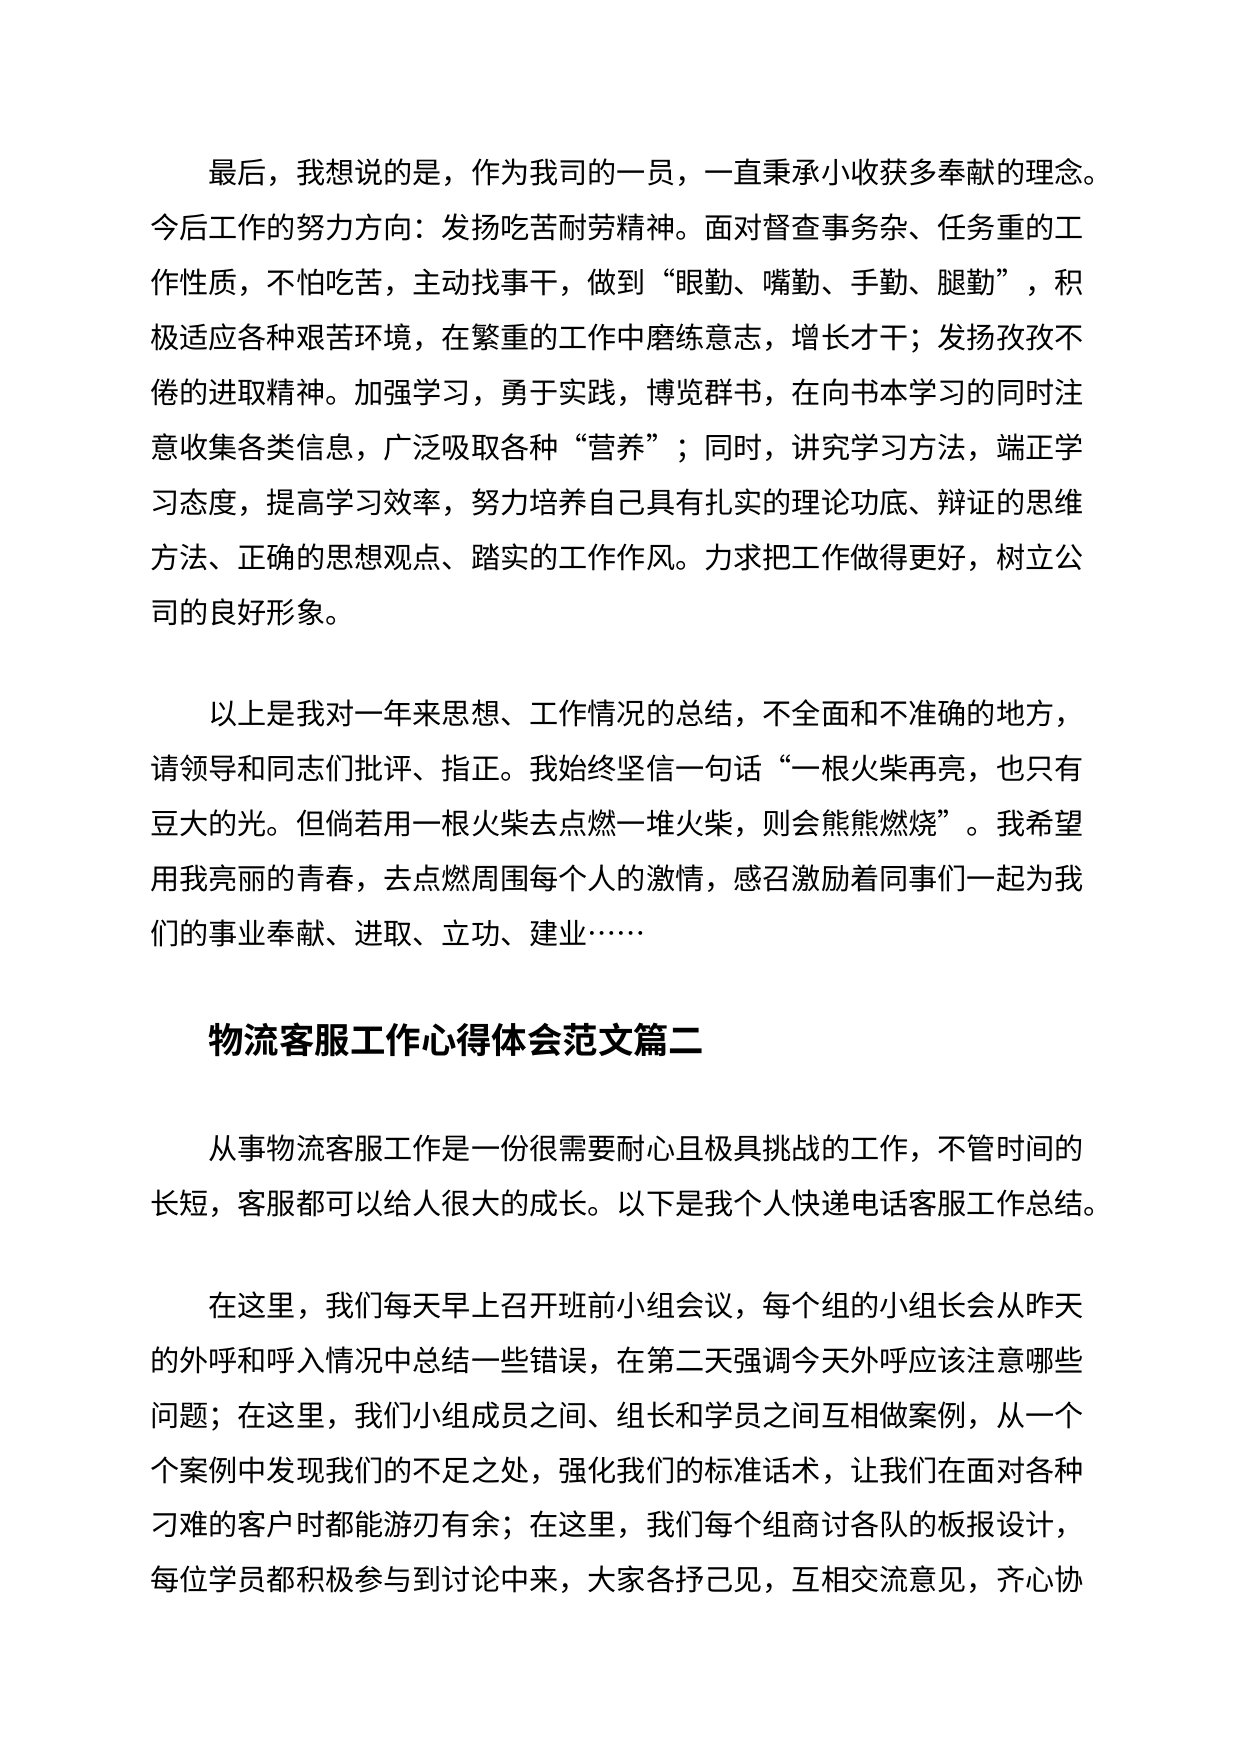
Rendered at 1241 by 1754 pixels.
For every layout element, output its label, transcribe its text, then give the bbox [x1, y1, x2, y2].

text 最后，我想说的是，作为我司的一员，一直秉承小收获多奉献的理念。今后工作的努力方向：发扬吃苦耐劳精神。面对督查事务杂、任务重的工作性质，不怕吃苦，主动找事干，做到“眼勤、嘴勤、手勤、腿勤”，积极适应各种艰苦环境，在繁重的工作中磨练意志，增长才干；发扬孜孜不倦的进取精神。加强学习，勇于实践，博览群书，在向书本学习的同时注意收集各类信息，广泛吸取各种“营养”；同时，讲究学习方法，端正学习态度，提高学习效率，努力培养自己具有扎实的理论功底、辩证的思维方法、正确的思想观点、踏实的工作作风。力求把工作做得更好，树立公司的良好形象。 [150, 150, 1090, 631]
text 以上是我对一年来思想、工作情况的总结，不全面和不准确的地方，请领导和同志们批评、指正。我始终坚信一句话“一根火柴再亮，也只有豆大的光。但倘若用一根火柴去点燃一堆火柴，则会熊熊燃烧”。我希望用我亮丽的青春，去点燃周围每个人的激情，感召激励着同事们一起为我们的事业奉献、进取、立功、建业…… [150, 691, 1090, 953]
text 物流客服工作心得体会范文篇二 [150, 1012, 1090, 1063]
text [150, 1282, 1090, 1599]
text 从事物流客服工作是一份很需要耐心且极具挑战的工作，不管时间的长短，客服都可以给人很大的成长。以下是我个人快递电话客服工作总结。 [150, 1126, 1090, 1223]
